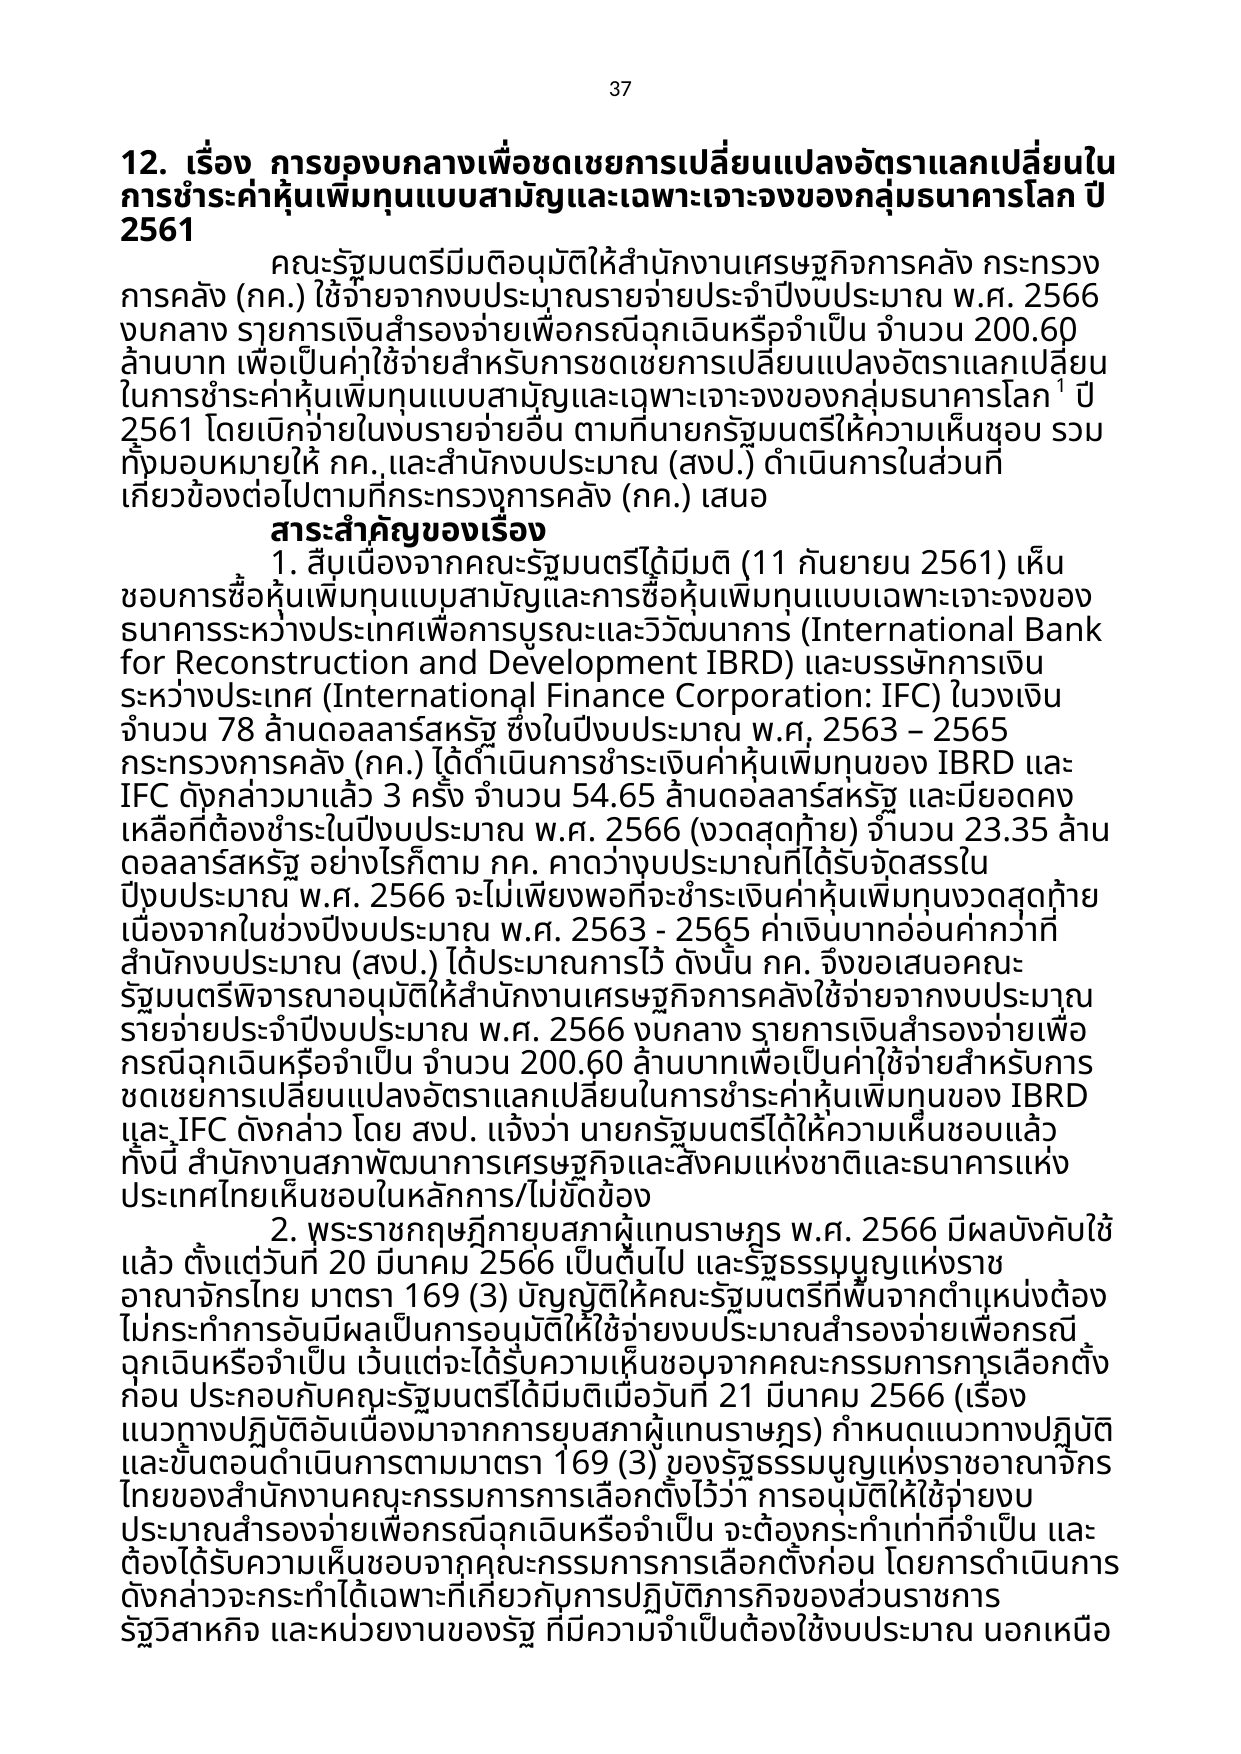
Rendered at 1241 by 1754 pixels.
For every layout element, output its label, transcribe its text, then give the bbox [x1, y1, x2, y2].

text สาระสำคัญของเรื่อง [120, 514, 1120, 548]
text 12. เรื่อง การของบกลางเพื่อชดเชยการเปลี่ยนแปลงอัตราแลกเปลี่ยนในการชำระค่าหุ้นเพิ่มทุนแบบสามัญและเฉพาะเจาะจงของกลุ่มธนาคารโลก ปี 2561 [120, 148, 1120, 248]
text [120, 1214, 1120, 1648]
text คณะรัฐมนตรีมีมติอนุมัติให้สำนักงานเศรษฐกิจการคลัง กระทรวงการคลัง (กค.) ใช้จ่ายจากงบประมาณรายจ่ายประจำปีงบประมาณ พ.ศ. 2566 งบกลาง รายการเงินสำรองจ่ายเพื่อกรณีฉุกเฉินหรือจำเป็น จำนวน 200.60 ล้านบาท เพื่อเป็นค่าใช้จ่ายสำหรับการชดเชยการเปลี่ยนแปลงอัตราแลกเปลี่ยนในการชำระค่าหุ้นเพิ่มทุนแบบสามัญและเฉพาะเจาะจงของกลุ่มธนาคารโลก1 ปี 2561 โดยเบิกจ่ายในงบรายจ่ายอื่น ตามที่นายกรัฐมนตรีให้ความเห็นชอบ รวมทั้งมอบหมายให้ กค. และสำนักงบประมาณ (สงป.) ดำเนินการในส่วนที่เกี่ยวข้องต่อไปตามที่กระทรวงการคลัง (กค.) เสนอ [120, 248, 1120, 514]
text 1. สืบเนื่องจากคณะรัฐมนตรีได้มีมติ (11 กันยายน 2561) เห็นชอบการซื้อหุ้นเพิ่มทุนแบบสามัญและการซื้อหุ้นเพิ่มทุนแบบเฉพาะเจาะจงของธนาคารระหว่างประเทศเพื่อการบูรณะและวิวัฒนาการ (International Bank for Reconstruction and Development IBRD) และบรรษัทการเงินระหว่างประเทศ (International Finance Corporation: IFC) ในวงเงิน จำนวน 78 ล้านดอลลาร์สหรัฐ ซึ่งในปีงบประมาณ พ.ศ. 2563 – 2565 กระทรวงการคลัง (กค.) ได้ดำเนินการชำระเงินค่าหุ้นเพิ่มทุนของ IBRD และ IFC ดังกล่าวมาแล้ว 3 ครั้ง จำนวน 54.65 ล้านดอลลาร์สหรัฐ และมียอดคงเหลือที่ต้องชำระในปีงบประมาณ พ.ศ. 2566 (งวดสุดท้าย) จำนวน 23.35 ล้านดอลลาร์สหรัฐ อย่างไรก็ตาม กค. คาดว่างบประมาณที่ได้รับจัดสรรในปีงบประมาณ พ.ศ. 2566 จะไม่เพียงพอที่จะชำระเงินค่าหุ้นเพิ่มทุนงวดสุดท้าย เนื่องจากในช่วงปีงบประมาณ พ.ศ. 2563 - 2565 ค่าเงินบาทอ่อนค่ากว่าที่สำนักงบประมาณ (สงป.) ได้ประมาณการไว้ ดังนั้น กค. จึงขอเสนอคณะรัฐมนตรีพิจารณาอนุมัติให้สำนักงานเศรษฐกิจการคลังใช้จ่ายจากงบประมาณรายจ่ายประจำปีงบประมาณ พ.ศ. 2566 งบกลาง รายการเงินสำรองจ่ายเพื่อกรณีฉุกเฉินหรือจำเป็น จำนวน 200.60 ล้านบาทเพื่อเป็นค่าใช้จ่ายสำหรับการชดเชยการเปลี่ยนแปลงอัตราแลกเปลี่ยนในการชำระค่าหุ้นเพิ่มทุนของ IBRD และ IFC ดังกล่าว โดย สงป. แจ้งว่า นายกรัฐมนตรีได้ให้ความเห็นชอบแล้ว ทั้งนี้ สำนักงานสภาพัฒนาการเศรษฐกิจและสังคมแห่งชาติและธนาคารแห่งประเทศไทยเห็นชอบในหลักการ/ไม่ขัดข้อง [120, 548, 1120, 1214]
